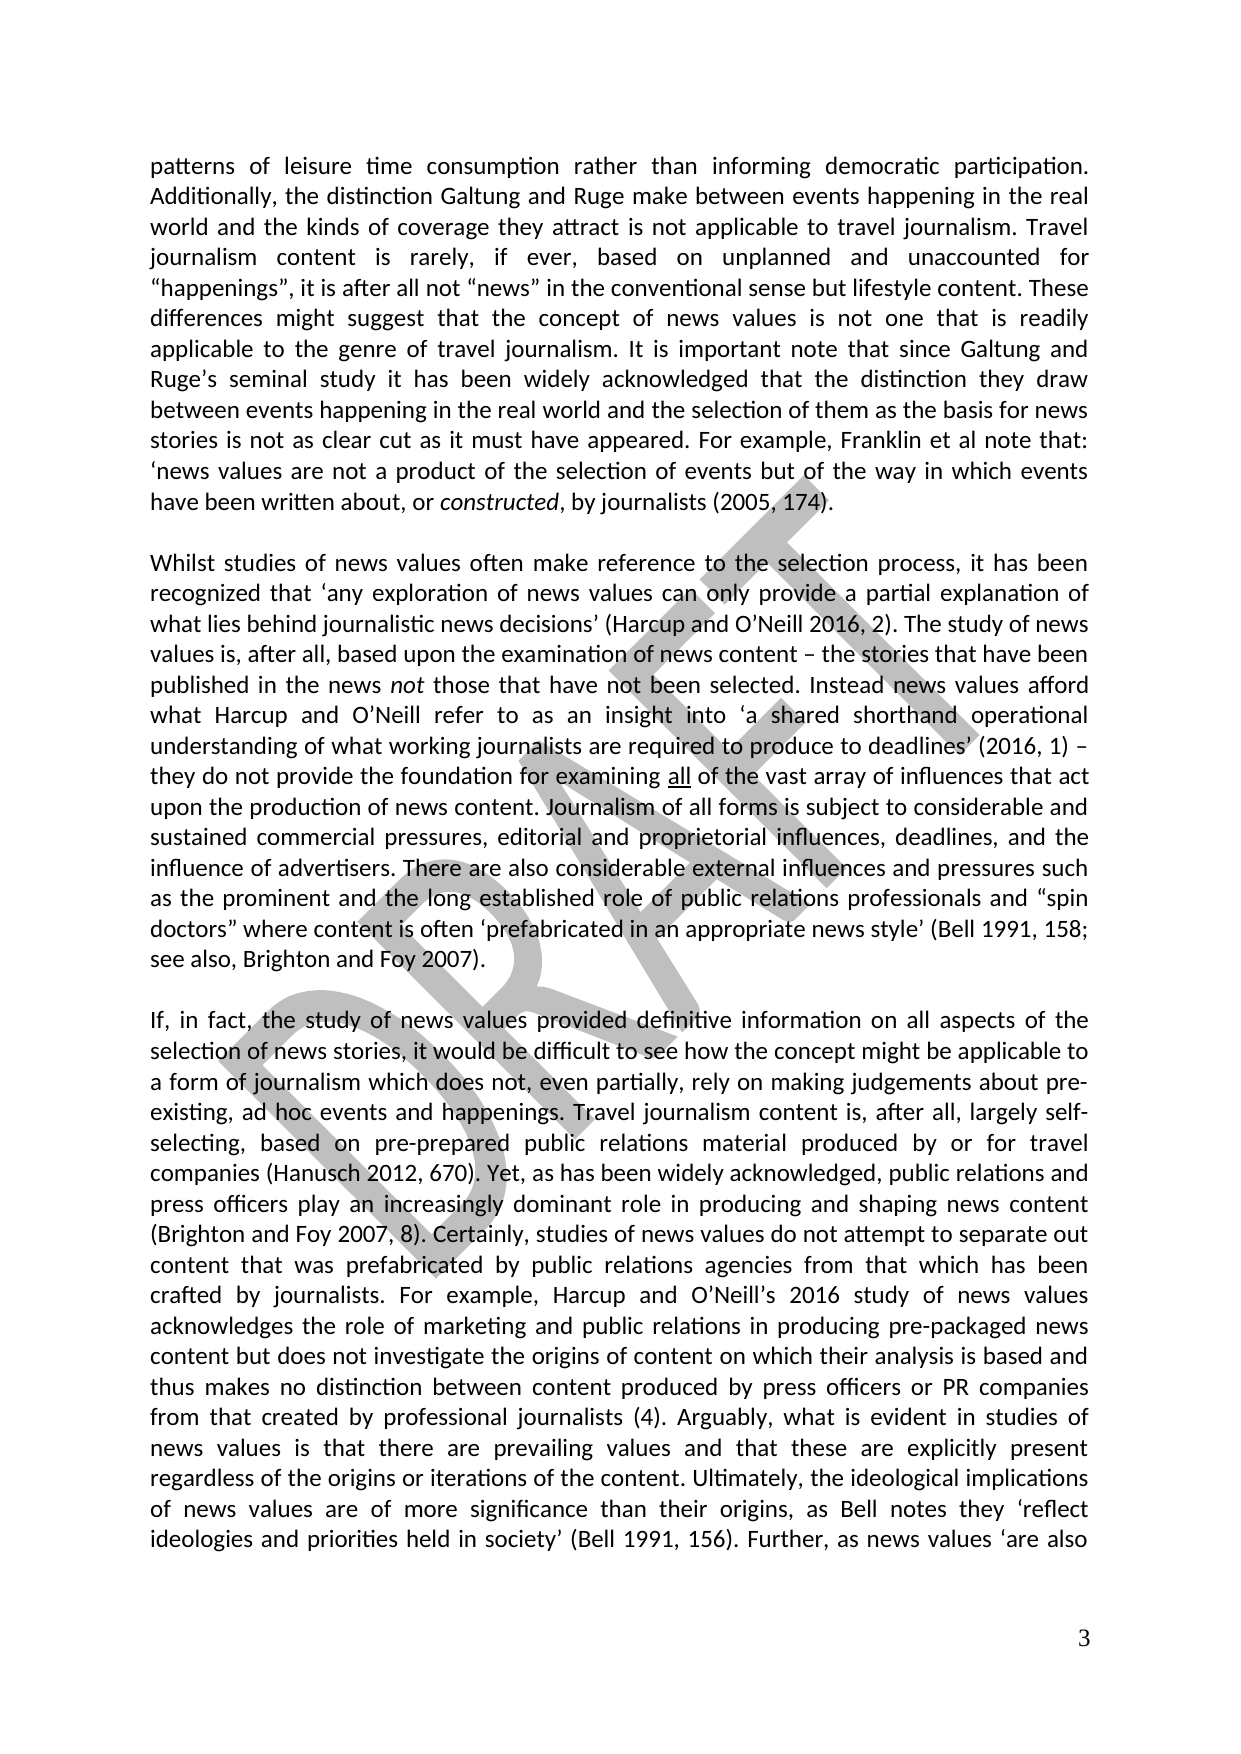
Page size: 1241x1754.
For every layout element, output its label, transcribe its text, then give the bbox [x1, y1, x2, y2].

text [150, 1004, 1090, 1554]
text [150, 150, 1090, 516]
text Whilst studies of news values often make reference to the selection process, it has been recognized that ‘any exploration of news values can only provide a partial explanation of what lies behind journalistic news decisions’ (Harcup and O’Neill 2016, 2). The study of news values is, after all, based upon the examination of news content – the stories that have been published in the news not those that have not been selected. Instead news values afford what Harcup and O’Neill refer to as an insight into ‘a shared shorthand operational understanding of what working journalists are required to produce to deadlines’ (2016, 1) – they do not provide the foundation for examining all of the vast array of influences that act upon the production of news content. Journalism of all forms is subject to considerable and sustained commercial pressures, editorial and proprietorial influences, deadlines, and the influence of advertisers. There are also considerable external influences and pressures such as the prominent and the long established role of public relations professionals and “spin doctors” where content is often ‘prefabricated in an appropriate news style’ (Bell 1991, 158; see also, Brighton and Foy 2007). [150, 547, 1090, 974]
